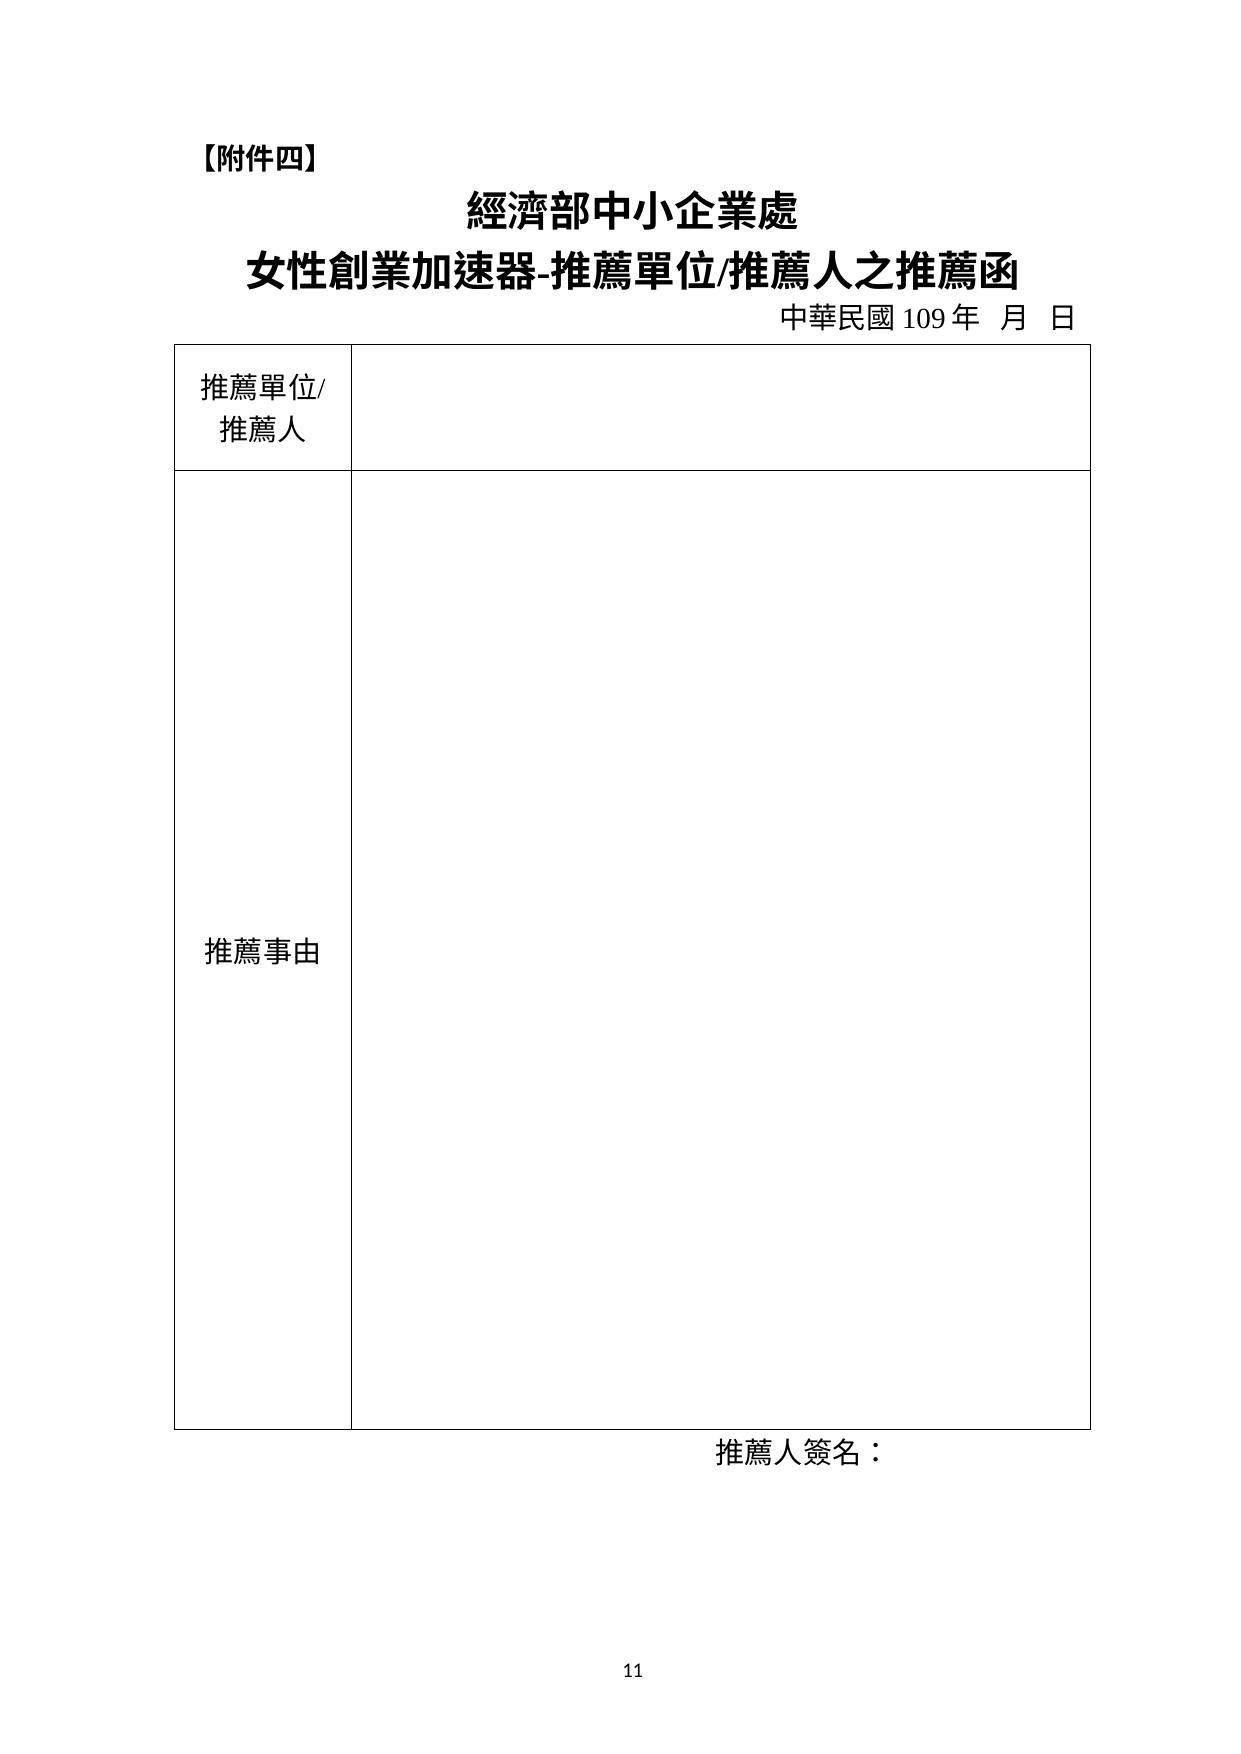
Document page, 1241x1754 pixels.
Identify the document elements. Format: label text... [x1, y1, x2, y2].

text 中華民國109年 月 日 [187, 299, 1078, 336]
table_cell 推薦事由 [175, 471, 351, 1429]
text 【附件四】 [187, 136, 1078, 178]
text 經濟部中小企業處 [187, 178, 1078, 238]
table_cell [352, 471, 1090, 1429]
text 女性創業加速器-推薦單位/推薦人之推薦函 [187, 238, 1078, 299]
text 推薦人簽名： [187, 1430, 890, 1472]
table_header [352, 345, 1090, 470]
table_header 推薦單位/ 推薦人 [175, 345, 351, 470]
